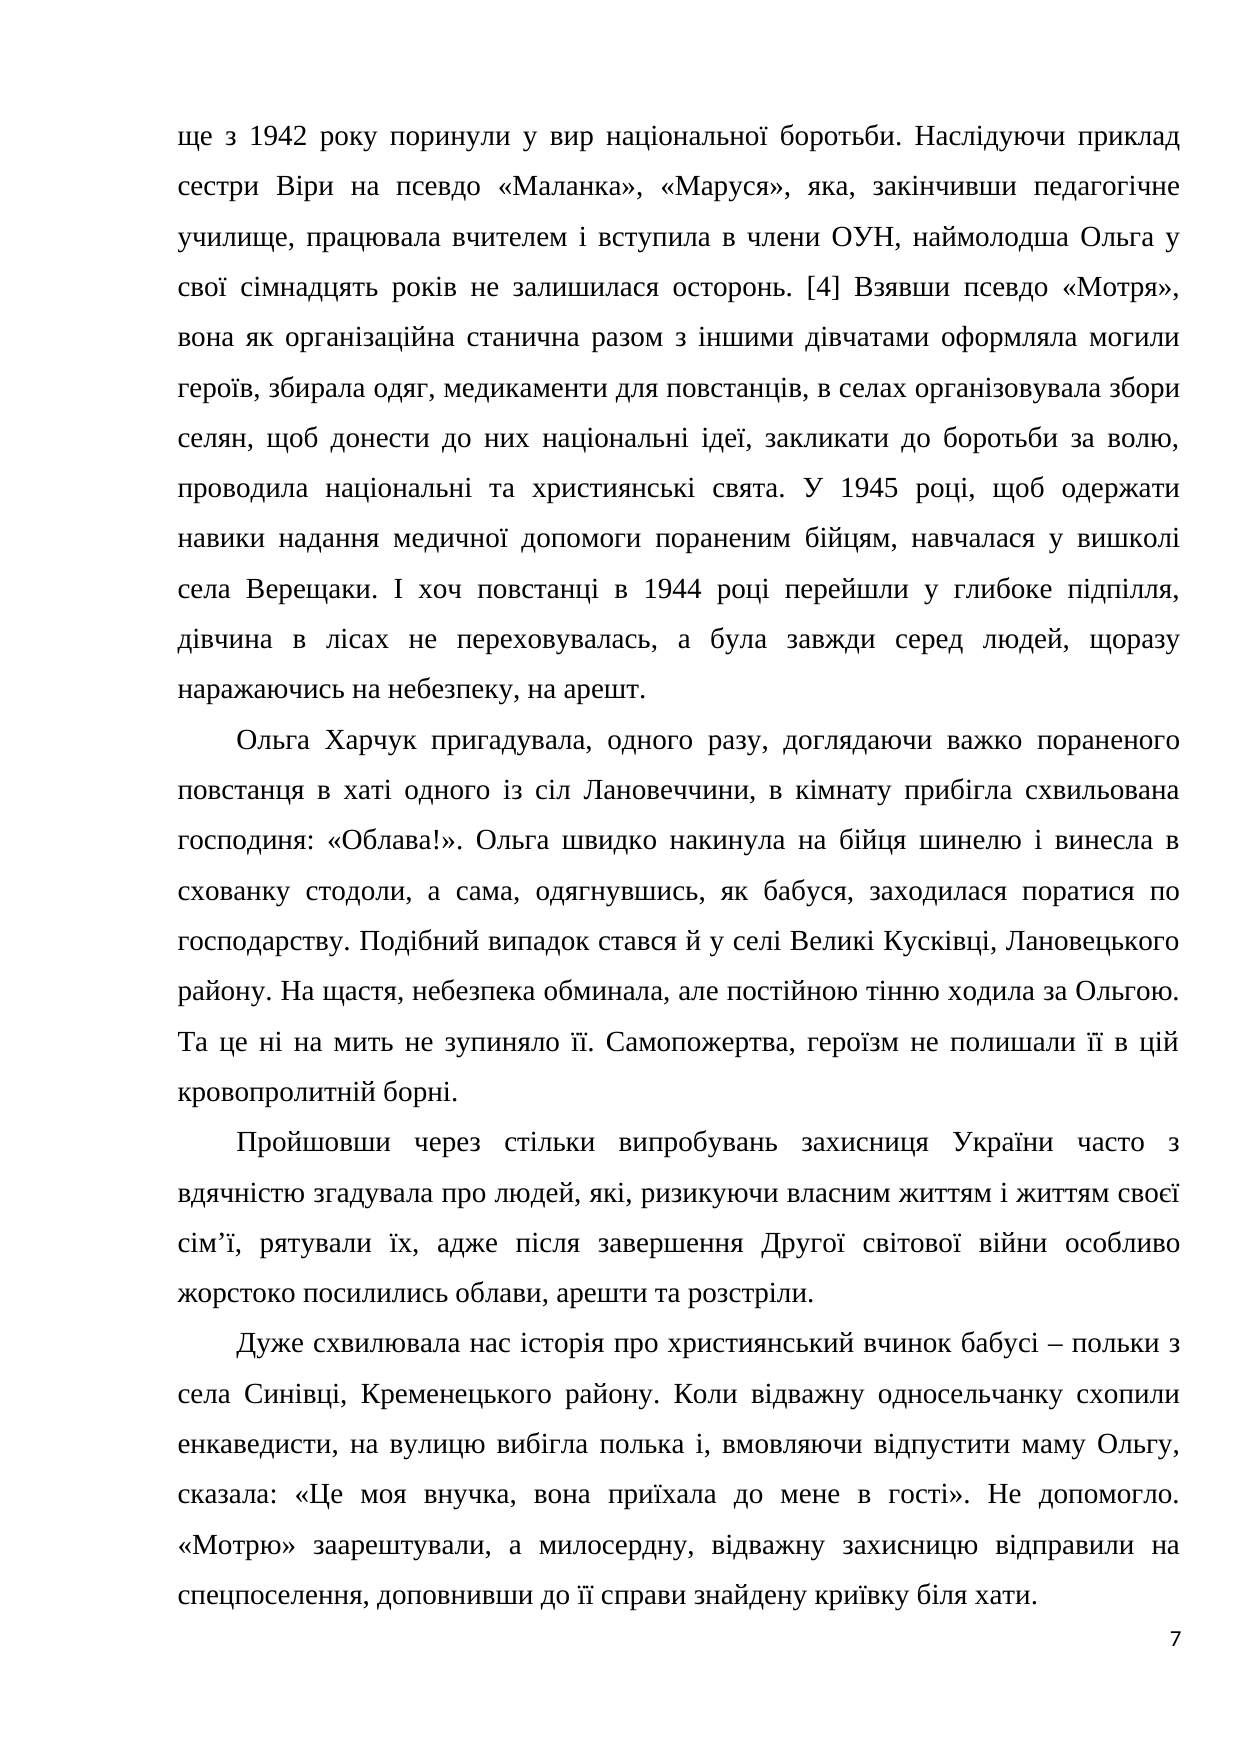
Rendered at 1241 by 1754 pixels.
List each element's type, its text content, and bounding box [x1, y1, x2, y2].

text Ольга Харчук пригадувала, одного разу, доглядаючи важко пораненого повстанця в хаті одного із сіл Лановеччини, в кімнату прибігла схвильована господиня: «Облава!». Ольга швидко накинула на бійця шинелю і винесла в схованку стодоли, а сама, одягнувшись, як бабуся, заходилася поратися по господарству. Подібний випадок стався й у селі Великі Кусківці, Лановецького району. На щастя, небезпека обминала, але постійною тінню ходила за Ольгою. Та це ні на мить не зупиняло її. Самопожертва, героїзм не полишали її в цій кровопролитній борні. [177, 722, 1181, 1108]
text Дуже схвилювала нас історія про християнський вчинок бабусі – польки з села Синівці, Кременецького району. Коли відважну односельчанку схопили енкаведисти, на вулицю вибігла полька і, вмовляючи відпустити маму Ольгу, сказала: «Це моя внучка, вона приїхала до мене в гості». Не допомогло. «Мотрю» заарештували, а милосердну, відважну захисницю відправили на спецпоселення, доповнивши до її справи знайдену криївку біля хати. [177, 1326, 1181, 1611]
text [177, 118, 1181, 705]
text Пройшовши через стільки випробувань захисниця України часто з вдячністю згадувала про людей, які, ризикуючи власним життям і життям своєї сім’ї, рятували їх, адже після завершення Другої світової війни особливо жорстоко посилились облави, арешти та розстріли. [177, 1124, 1181, 1309]
